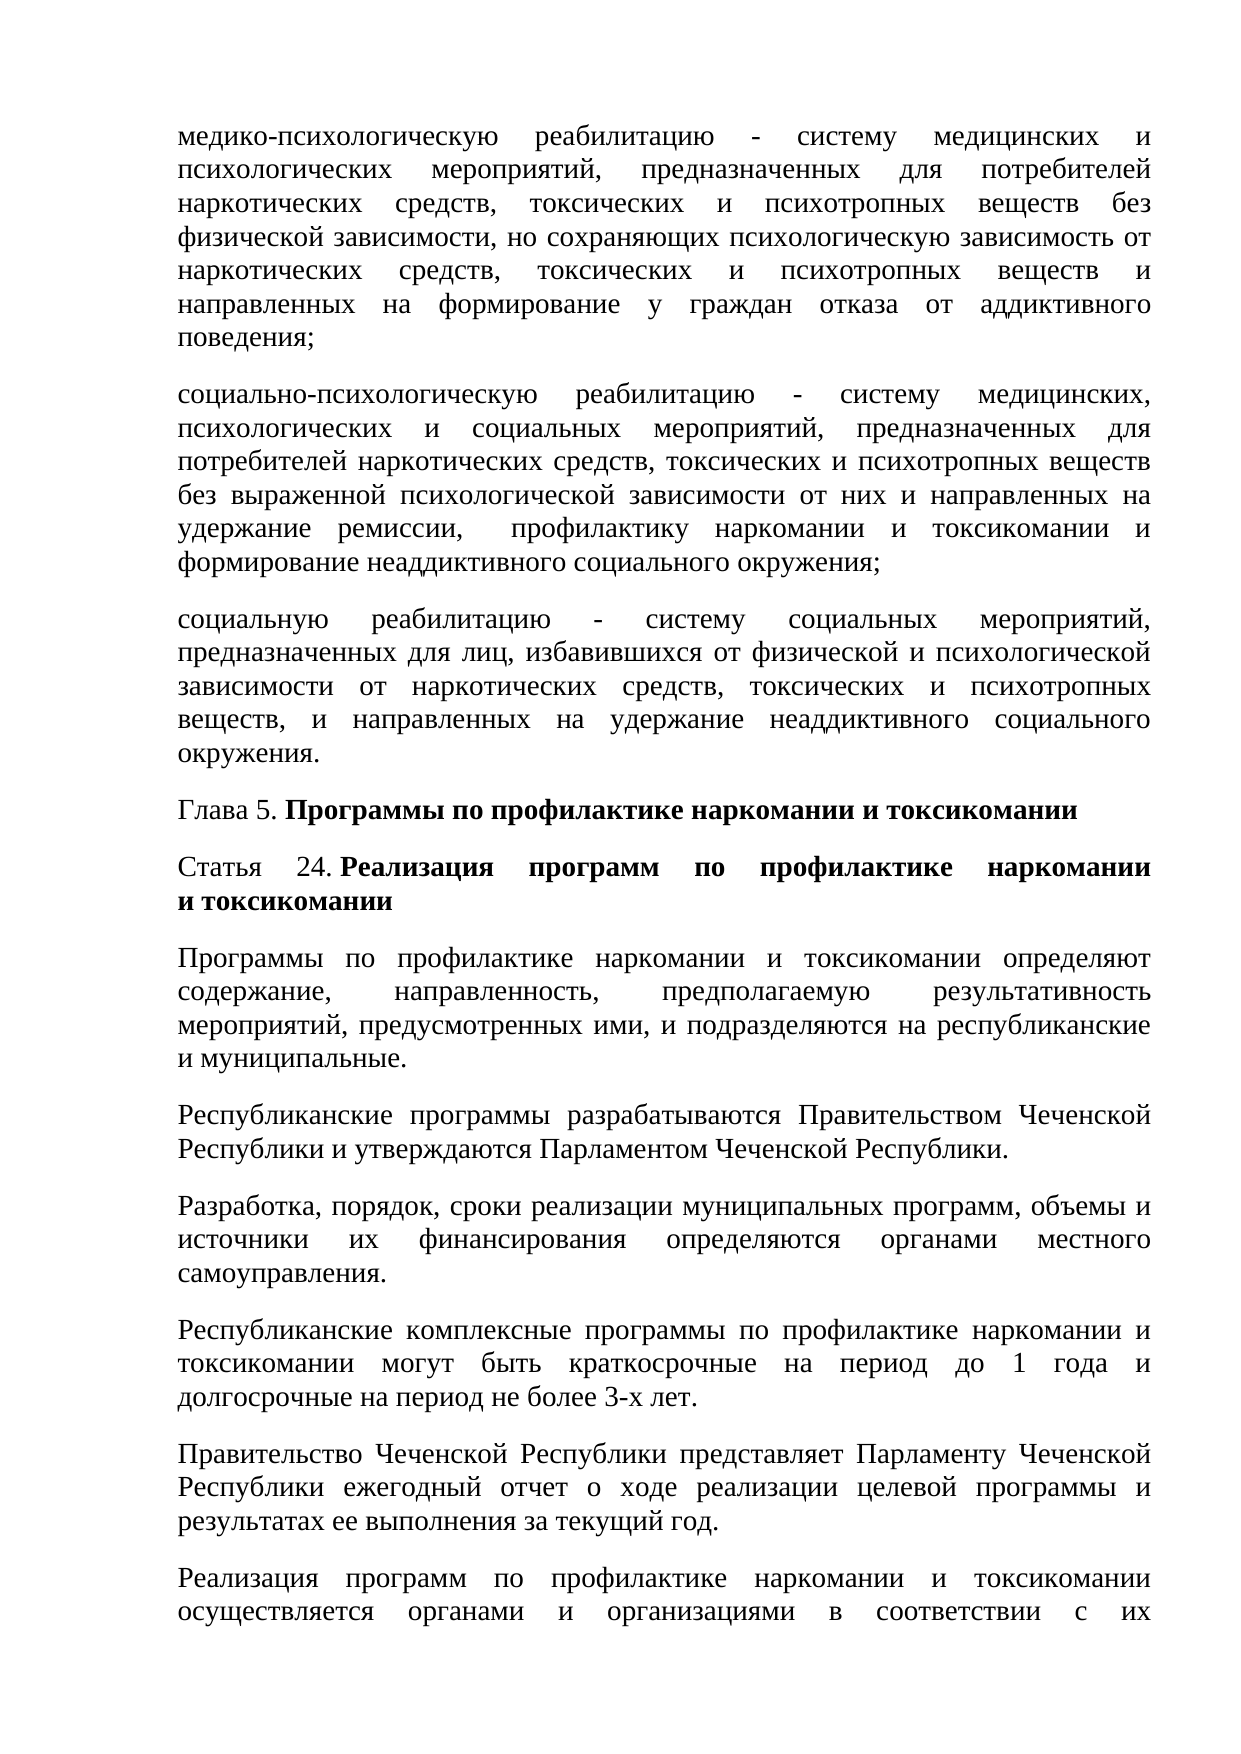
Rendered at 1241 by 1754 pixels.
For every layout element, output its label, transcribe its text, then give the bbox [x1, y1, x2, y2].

text медико-психологическую реабилитацию - систему медицинских и психологических мероприятий, предназначенных для потребителей наркотических средств, токсических и психотропных веществ без физической зависимости, но сохраняющих психологическую зависимость от наркотических средств, токсических и психотропных веществ и направленных на формирование у граждан отказа от аддиктивного поведения; [177, 118, 1152, 353]
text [177, 1560, 1152, 1627]
text Программы по профилактике наркомании и токсикомании определяют содержание, направленность, предполагаемую результативность мероприятий, предусмотренных ими, и подразделяются на республиканские и муниципальные. [177, 940, 1152, 1074]
text социальную реабилитацию - систему социальных мероприятий, предназначенных для лиц, избавившихся от физической и психологической зависимости от наркотических средств, токсических и психотропных веществ, и направленных на удержание неаддиктивного социального окружения. [177, 601, 1152, 769]
text социально-психологическую реабилитацию - систему медицинских, психологических и социальных мероприятий, предназначенных для потребителей наркотических средств, токсических и психотропных веществ без выраженной психологической зависимости от них и направленных на удержание ремиссии, профилактику наркомании и токсикомании и формирование неаддиктивного социального окружения; [177, 376, 1152, 578]
text Республиканские программы разрабатываются Правительством Чеченской Республики и утверждаются Парламентом Чеченской Республики. [177, 1097, 1152, 1164]
text Разработка, порядок, сроки реализации муниципальных программ, объемы и источники их финансирования определяются органами местного самоуправления. [177, 1188, 1152, 1288]
text Республиканские комплексные программы по профилактике наркомании и токсикомании могут быть краткосрочные на период до 1 года и долгосрочные на период не более 3-х лет. [177, 1312, 1152, 1412]
text Правительство Чеченской Республики представляет Парламенту Чеченской Республики ежегодный отчет о ходе реализации целевой программы и результатах ее выполнения за текущий год. [177, 1436, 1152, 1537]
text Глава 5. Программы по профилактике наркомании и токсикомании [177, 792, 1152, 826]
text Статья 24. Реализация программ по профилактике наркомании и токсикомании [177, 849, 1152, 916]
